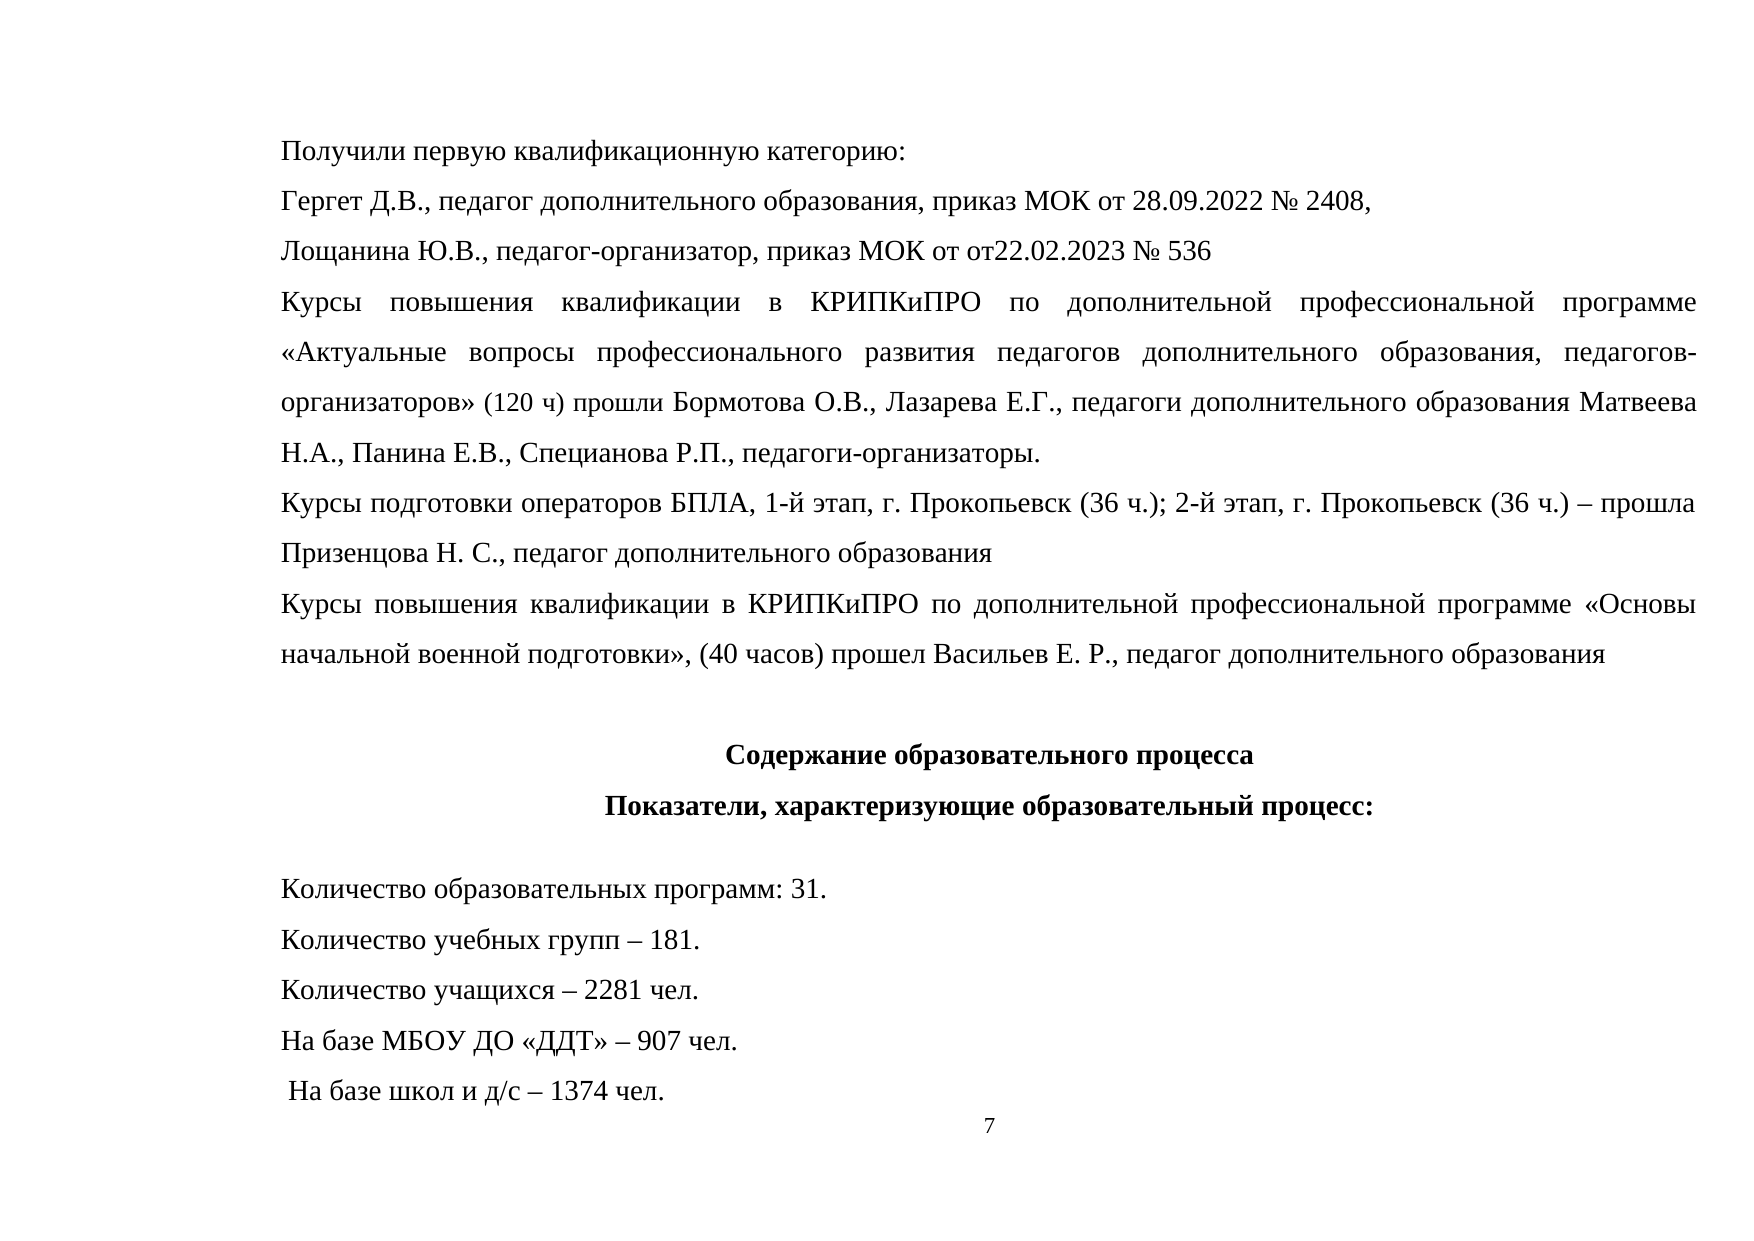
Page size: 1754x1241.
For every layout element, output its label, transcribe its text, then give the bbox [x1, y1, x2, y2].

text Гергет Д.В., педагог дополнительного образования, приказ МОК от 28.09.2022 № 2408, [281, 183, 1698, 217]
text Количество учащихся – 2281 чел. [281, 972, 1496, 1006]
text Получили первую квалификационную категорию: [281, 133, 1698, 166]
text Курсы повышения квалификации в КРИПКиПРО по дополнительной профессиональной программе «Актуальные вопросы профессионального развития педагогов дополнительного образования, педагогов-организаторов» (120 ч) прошли Бормотова О.В., Лазарева Е.Г., педагоги дополнительного образования Матвеева Н.А., Панина Е.В., Специанова Р.П., педагоги-организаторы. [281, 284, 1698, 468]
text Количество учебных групп – 181. [281, 922, 1496, 956]
text Количество образовательных программ: 31. [281, 872, 1496, 905]
text Курсы повышения квалификации в КРИПКиПРО по дополнительной профессиональной программе «Основы начальной военной подготовки», (40 часов) прошел Васильев Е. Р., педагог дополнительного образования [281, 586, 1698, 669]
text Курсы подготовки операторов БПЛА, 1-й этап, г. Прокопьевск (36 ч.); 2-й этап, г. Прокопьевск (36 ч.) – прошла Призенцова Н. С., педагог дополнительного образования [281, 485, 1698, 569]
text Содержание образовательного процесса [281, 737, 1698, 771]
text На базе МБОУ ДО «ДДТ» – 907 чел. [281, 1023, 1496, 1056]
text Лощанина Ю.В., педагог-организатор, приказ МОК от от22.02.2023 № 536 [281, 233, 1698, 267]
text Показатели, характеризующие образовательный процесс: [281, 788, 1698, 821]
text На базе школ и д/с – 1374 чел. [281, 1073, 1496, 1106]
